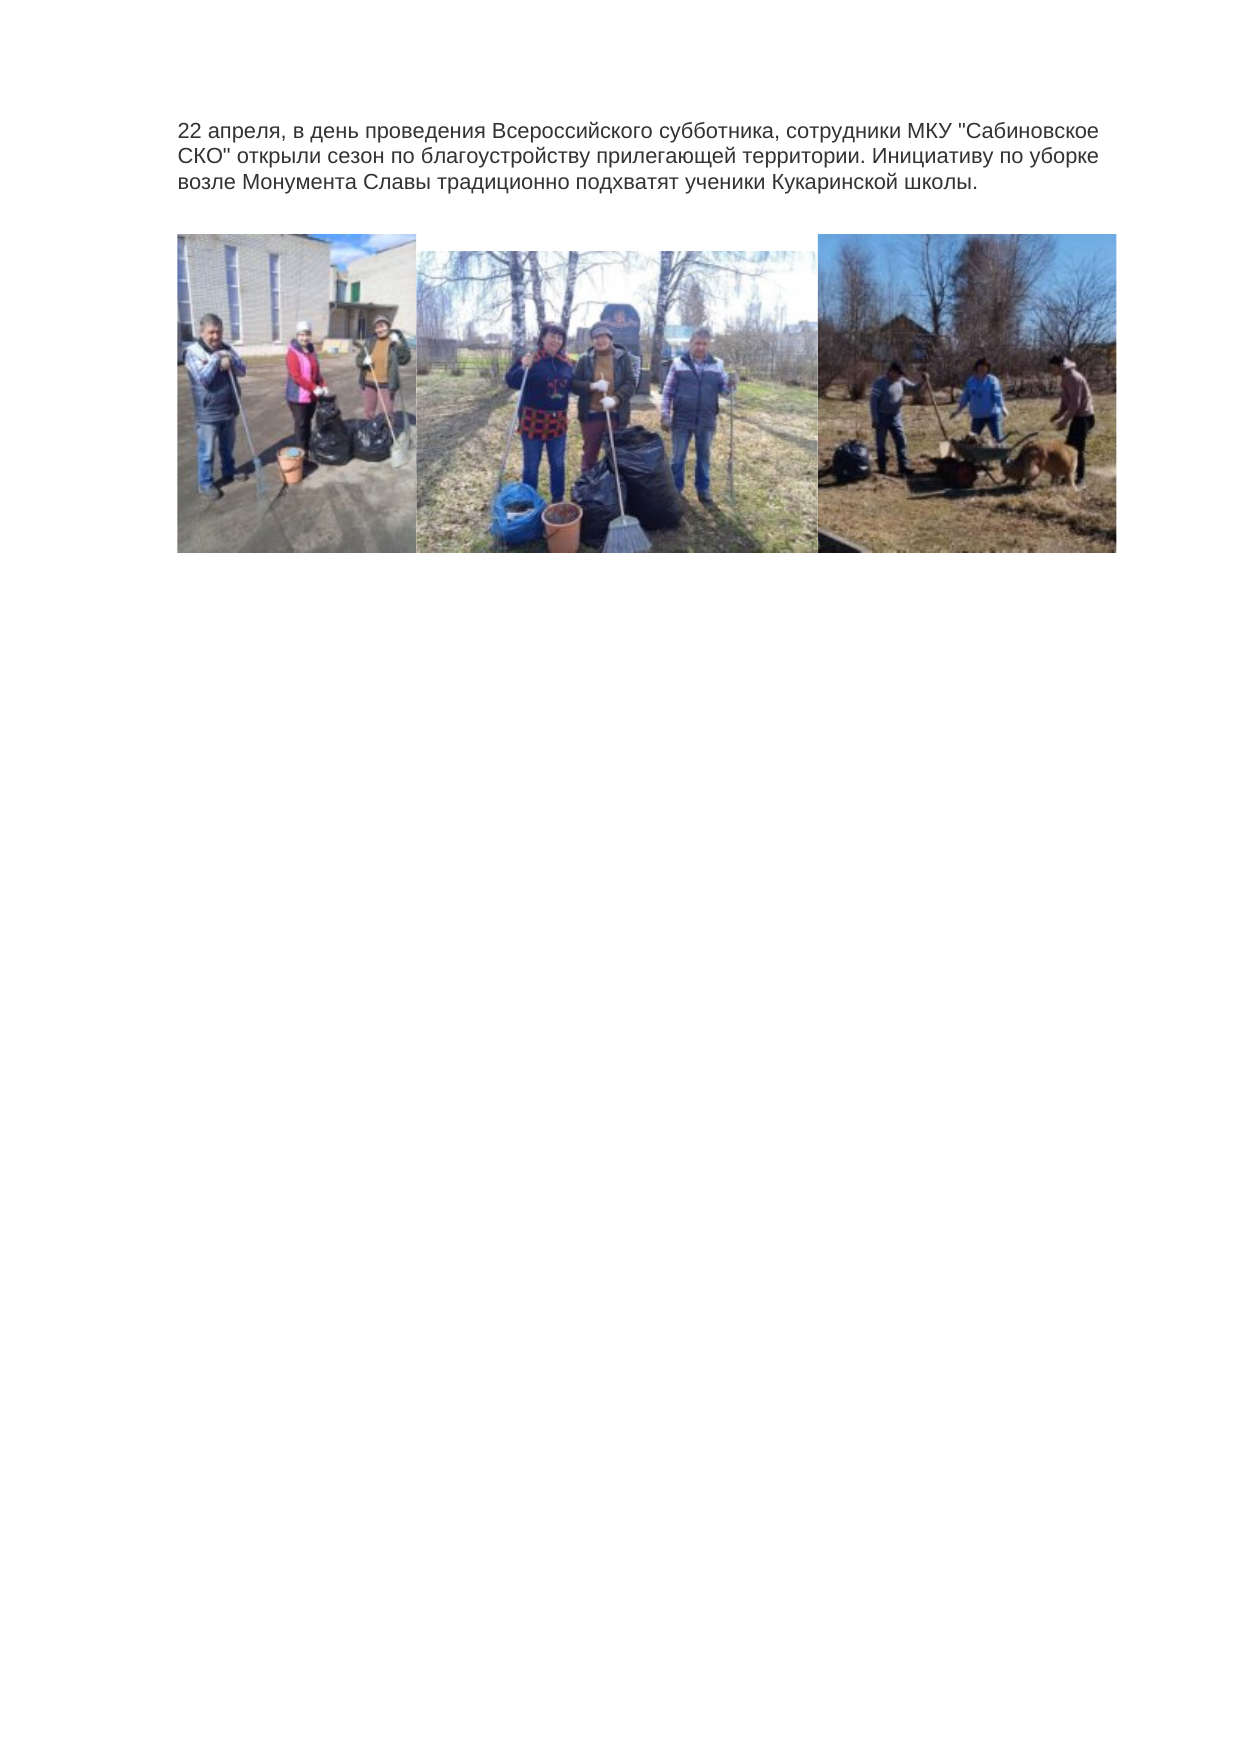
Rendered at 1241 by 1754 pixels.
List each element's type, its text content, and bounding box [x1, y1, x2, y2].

text 22 апреля, в день проведения Всероссийского субботника, сотрудники МКУ "Сабиновское СКО" открыли сезон по благоустройству прилегающей территории. Инициативу по уборке возле Монумента Славы традиционно подхватят ученики Кукаринской школы. [177, 118, 1152, 194]
picture [177, 234, 1117, 553]
